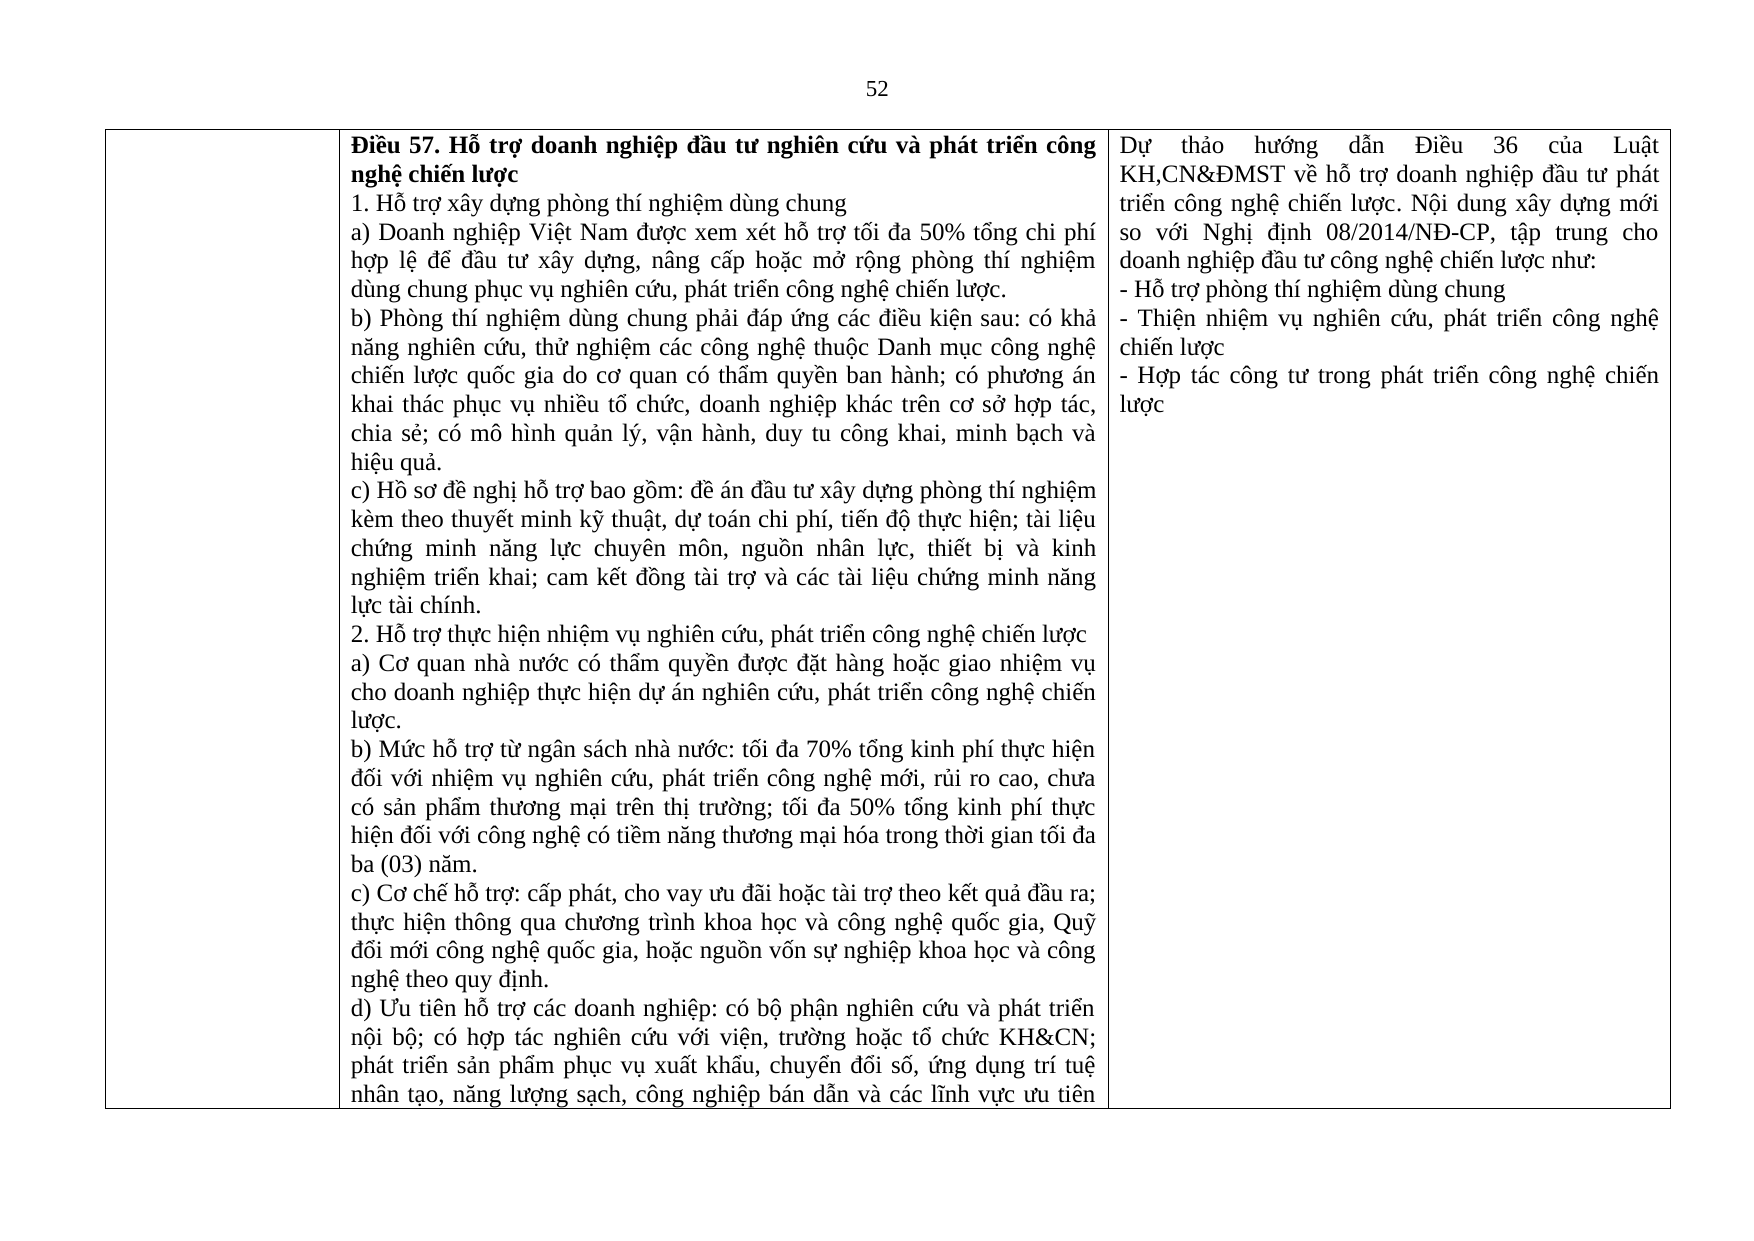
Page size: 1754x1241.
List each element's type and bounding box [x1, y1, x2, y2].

table_cell [1109, 130, 1670, 1108]
table_cell [106, 130, 339, 1108]
table_cell [340, 130, 1108, 1108]
